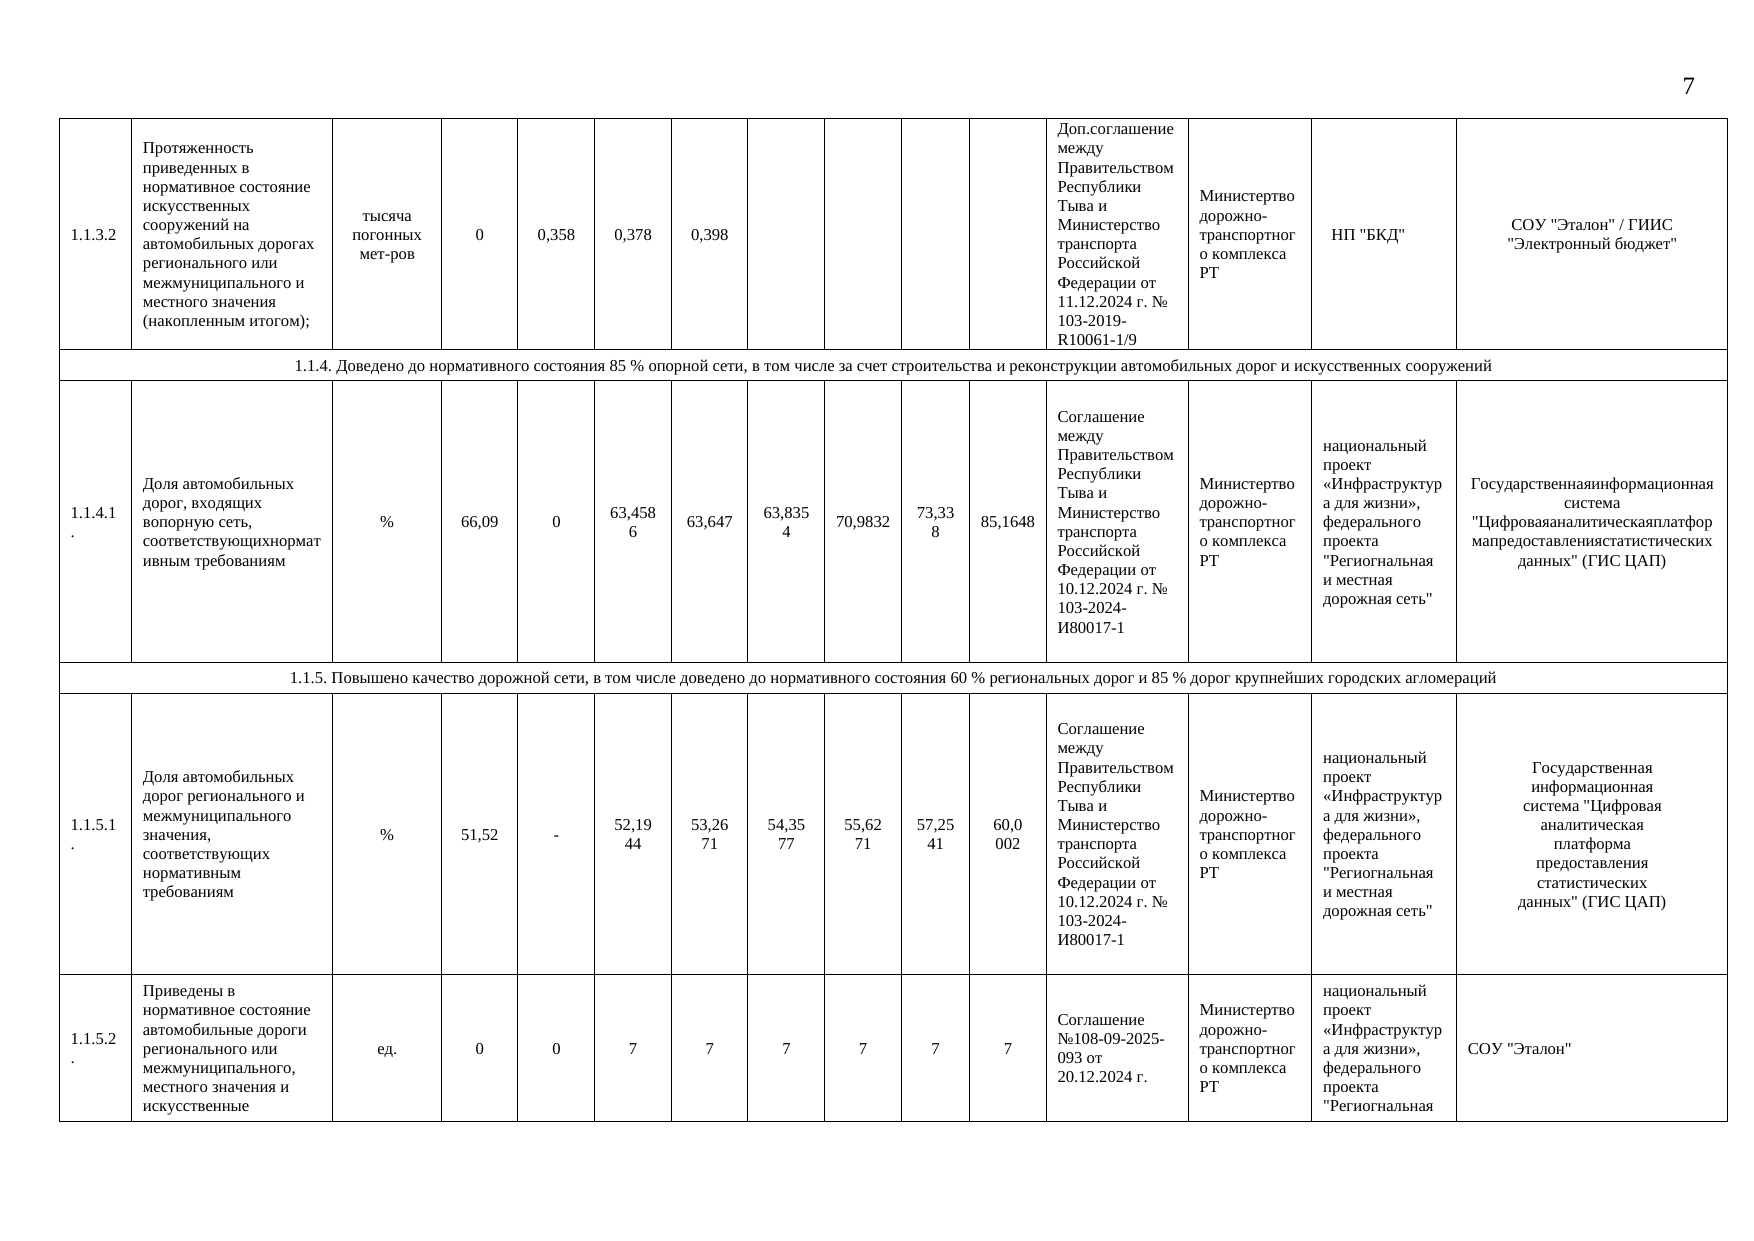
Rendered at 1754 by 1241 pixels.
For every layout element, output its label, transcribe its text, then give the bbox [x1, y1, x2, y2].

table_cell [1047, 119, 1188, 349]
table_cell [1189, 119, 1311, 349]
table_cell тысяча погонных мет-ров [333, 119, 441, 349]
table_cell Соглашение между Правительством Республики Тыва и Министерство транспорта Российской Федерации от 10.12.2024 г. № 103-2024-И80017-1 [1047, 694, 1188, 974]
table_cell 51,52 [442, 694, 517, 974]
table_cell % [333, 694, 441, 974]
table_cell [748, 119, 824, 349]
table_cell Министертво дорожно-транспортного комплекса РТ [1189, 694, 1311, 974]
table_cell Доля автомобильных дорог регионального и межмуниципального значения, соответствующих нормативным требованиям [132, 694, 332, 974]
table_cell 73,338 [902, 381, 969, 662]
table_cell 1.1.5.1. [60, 694, 131, 974]
table_cell Министертво дорожно-транспортного комплекса РТ [1189, 381, 1311, 662]
table_cell 1.1.4.1. [60, 381, 131, 662]
table_cell 7 [748, 975, 824, 1121]
table_cell 7 [902, 975, 969, 1121]
table_cell [970, 119, 1046, 349]
table_cell - [518, 694, 594, 974]
table_cell Соглашение между Правительством Республики Тыва и Министерство транспорта Российской Федерации от 10.12.2024 г. № 103-2024-И80017-1 [1047, 381, 1188, 662]
table_cell СОУ "Эталон" [1457, 975, 1727, 1121]
table_cell 0,378 [595, 119, 671, 349]
table_cell 1.1.3.2 [60, 119, 131, 349]
table_cell [825, 119, 901, 349]
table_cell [132, 975, 332, 1121]
table_cell 63,8354 [748, 381, 824, 662]
table_cell Государственная информационная система "Цифровая аналитическая платформа предоставления статистических данных" (ГИС ЦАП) [1457, 694, 1727, 974]
table_cell 70,9832 [825, 381, 901, 662]
table_cell 7 [825, 975, 901, 1121]
table_cell 1.1.5.2. [60, 975, 131, 1121]
table_cell 54,35 77 [748, 694, 824, 974]
table_cell Государственнаяинформационнаясистема "Цифроваяаналитическаяплатформапредоставлениястатистическихданных" (ГИС ЦАП) [1457, 381, 1727, 662]
table_cell 0 [442, 975, 517, 1121]
table_cell ед. [333, 975, 441, 1121]
table_cell 55,62 71 [825, 694, 901, 974]
table_cell Доля автомобильных дорог, входящих вопорную сеть, соответствующихнормативным требованиям [132, 381, 332, 662]
table_cell 57,25 41 [902, 694, 969, 974]
table_cell 0,398 [672, 119, 747, 349]
table_cell 53,26 71 [672, 694, 747, 974]
table_cell НП "БКД" [1312, 119, 1456, 349]
table_cell 0 [518, 381, 594, 662]
table_cell 60,0 002 [970, 694, 1046, 974]
table_cell 0 [442, 119, 517, 349]
table_cell 1.1.4. Доведено до нормативного состояния 85 % опорной сети, в том числе за счет строительства и реконструкции автомобильных дорог и искусственных сооружений [60, 350, 1727, 380]
table_cell 0,358 [518, 119, 594, 349]
table_cell СОУ "Эталон" / ГИИС "Электронный бюджет" [1457, 119, 1727, 349]
table_cell 52,19 44 [595, 694, 671, 974]
table_cell Протяженность приведенных в нормативное состояние искусственных сооружений на автомобильных дорогах регионального или межмуниципального и местного значения (накопленным итогом); [132, 119, 332, 349]
table_cell 85,1648 [970, 381, 1046, 662]
table_cell 63,4586 [595, 381, 671, 662]
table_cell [1312, 975, 1456, 1121]
table_cell национальный проект «Инфраструктура для жизни», федерального проекта "Региогнальная и местная дорожная сеть" [1312, 694, 1456, 974]
table_cell 7 [672, 975, 747, 1121]
table_cell [902, 119, 969, 349]
table_cell 0 [518, 975, 594, 1121]
table_cell 66,09 [442, 381, 517, 662]
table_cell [1047, 975, 1188, 1121]
table_cell % [333, 381, 441, 662]
table_cell 7 [970, 975, 1046, 1121]
table_cell 1.1.5. Повышено качество дорожной сети, в том числе доведено до нормативного состояния 60 % региональных дорог и 85 % дорог крупнейших городских агломераций [60, 663, 1727, 693]
table_cell 7 [595, 975, 671, 1121]
table_cell национальный проект «Инфраструктура для жизни», федерального проекта "Региогнальная и местная дорожная сеть" [1312, 381, 1456, 662]
table_cell 63,647 [672, 381, 747, 662]
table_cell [1189, 975, 1311, 1121]
